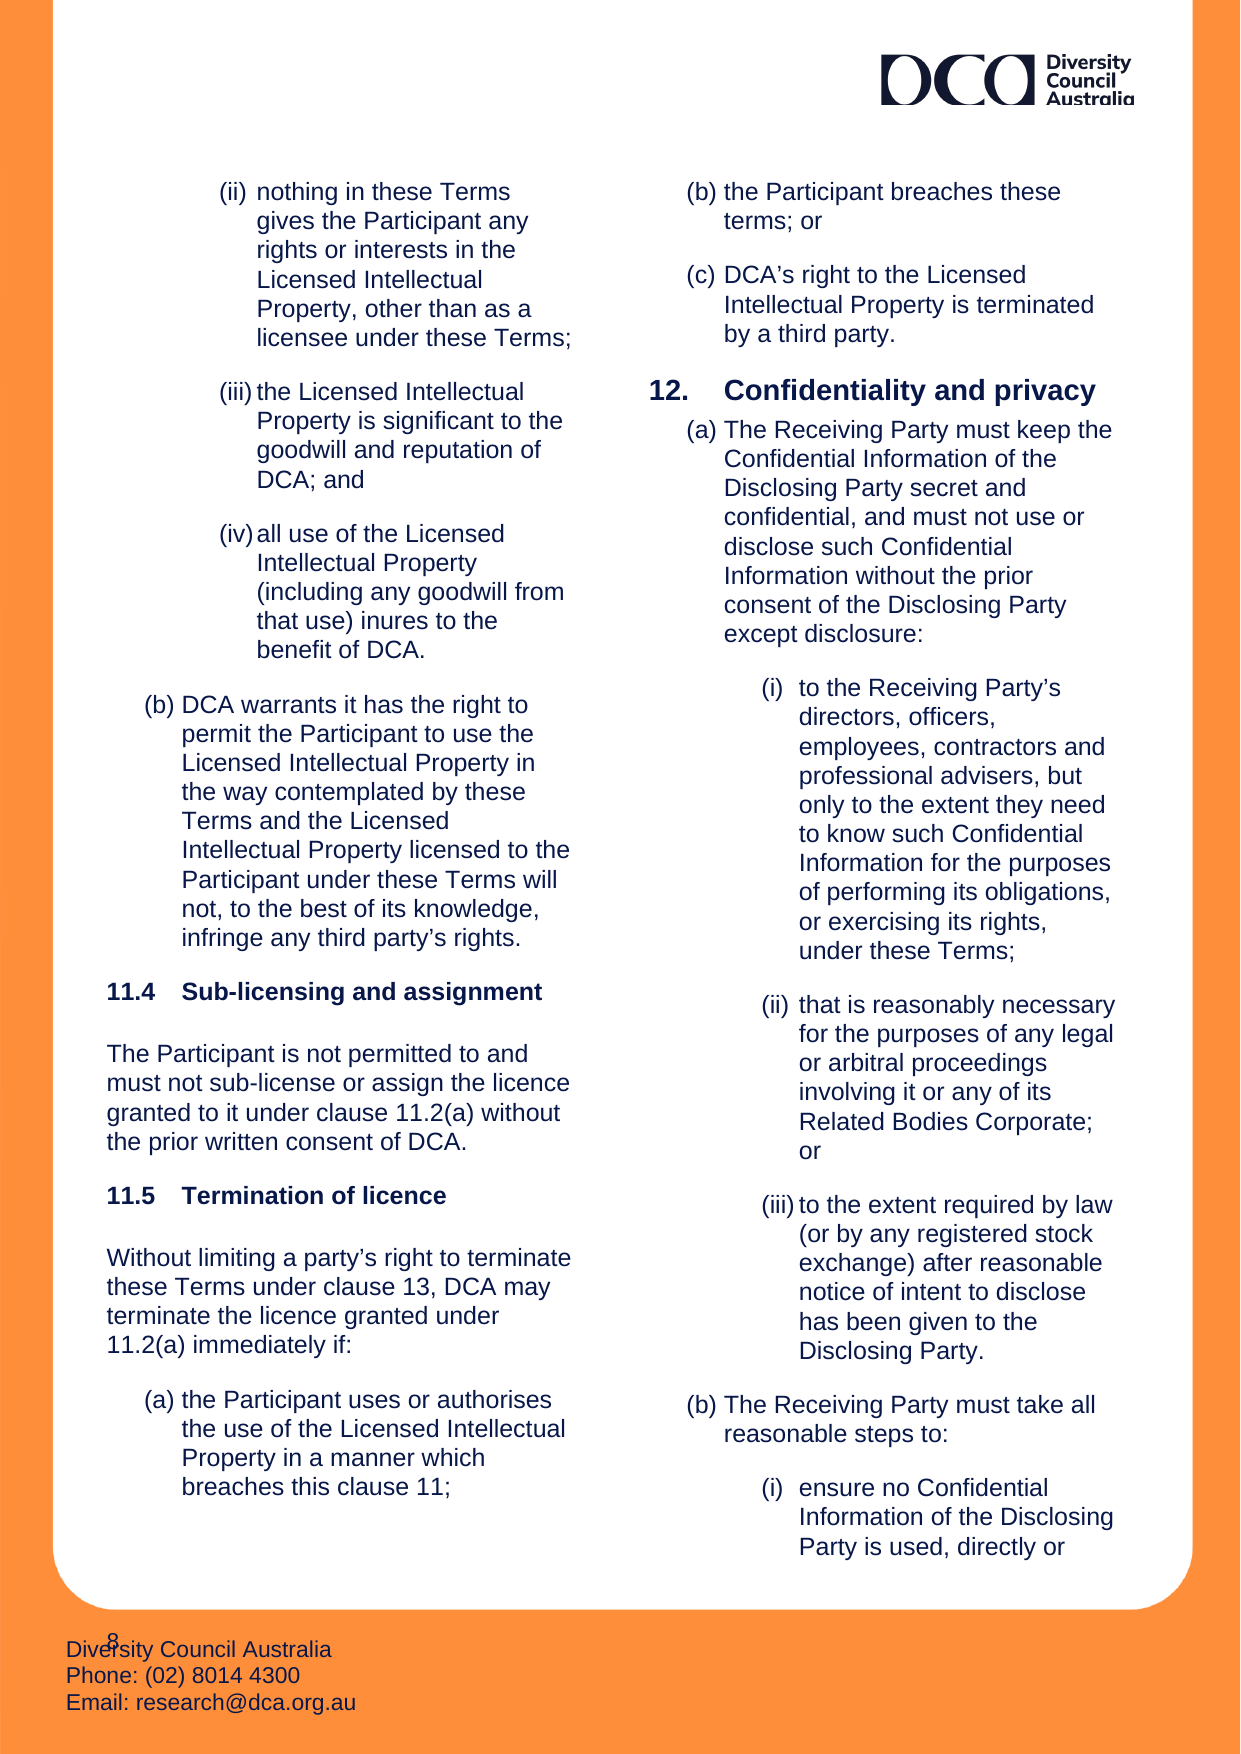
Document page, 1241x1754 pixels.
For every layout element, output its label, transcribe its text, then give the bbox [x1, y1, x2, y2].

picture [0, 0, 1241, 1754]
list to the extent required by law (or by any registered stock exchange) after reasonable notice of intent to disclose has been given to the Disclosing Party. [761, 1190, 1116, 1365]
subtitle 11.4 Sub-licensing and assignment [106, 977, 574, 1006]
list all use of the Licensed Intellectual Property (including any goodwill from that use) inures to the benefit of DCA. [219, 519, 574, 665]
list the Participant breaches these terms; or [686, 177, 1116, 236]
list the Licensed Intellectual Property is significant to the goodwill and reputation of DCA; and [219, 377, 574, 494]
list DCA’s right to the Licensed Intellectual Property is terminated by a third party. [686, 261, 1116, 348]
list The Receiving Party must keep the Confidential Information of the Disclosing Party secret and confidential, and must not use or disclose such Confidential Information without the prior consent of the Disclosing Party except disclosure: [686, 415, 1116, 648]
list DCA warrants it has the right to permit the Participant to use the Licensed Intellectual Property in the way contemplated by these Terms and the Licensed Intellectual Property licensed to the Participant under these Terms will not, to the best of its knowledge, infringe any third party’s rights. [144, 690, 574, 952]
list Without limiting a party’s right to terminate these Terms under clause 13, DCA may terminate the licence granted under 11.2(a) immediately if: [106, 1243, 574, 1360]
list to the Receiving Party’s directors, officers, employees, contractors and professional advisers, but only to the extent they need to know such Confidential Information for the purposes of performing its obligations, or exercising its rights, under these Terms; [761, 673, 1116, 965]
subtitle Confidentiality and privacy [649, 373, 1116, 407]
subtitle 11.5 Termination of licence [106, 1181, 574, 1210]
list nothing in these Terms gives the Participant any rights or interests in the Licensed Intellectual Property, other than as a licensee under these Terms; [219, 177, 574, 352]
list The Participant is not permitted to and must not sub-license or assign the licence granted to it under clause 11.2(a) without the prior written consent of DCA. [106, 1039, 574, 1156]
list that is reasonably necessary for the purposes of any legal or arbitral proceedings involving it or any of its Related Bodies Corporate; or [761, 990, 1116, 1165]
list the Participant uses or authorises the use of the Licensed Intellectual Property in a manner which breaches this clause 11; [144, 1385, 574, 1501]
list The Receiving Party must take all reasonable steps to: [686, 1390, 1116, 1448]
